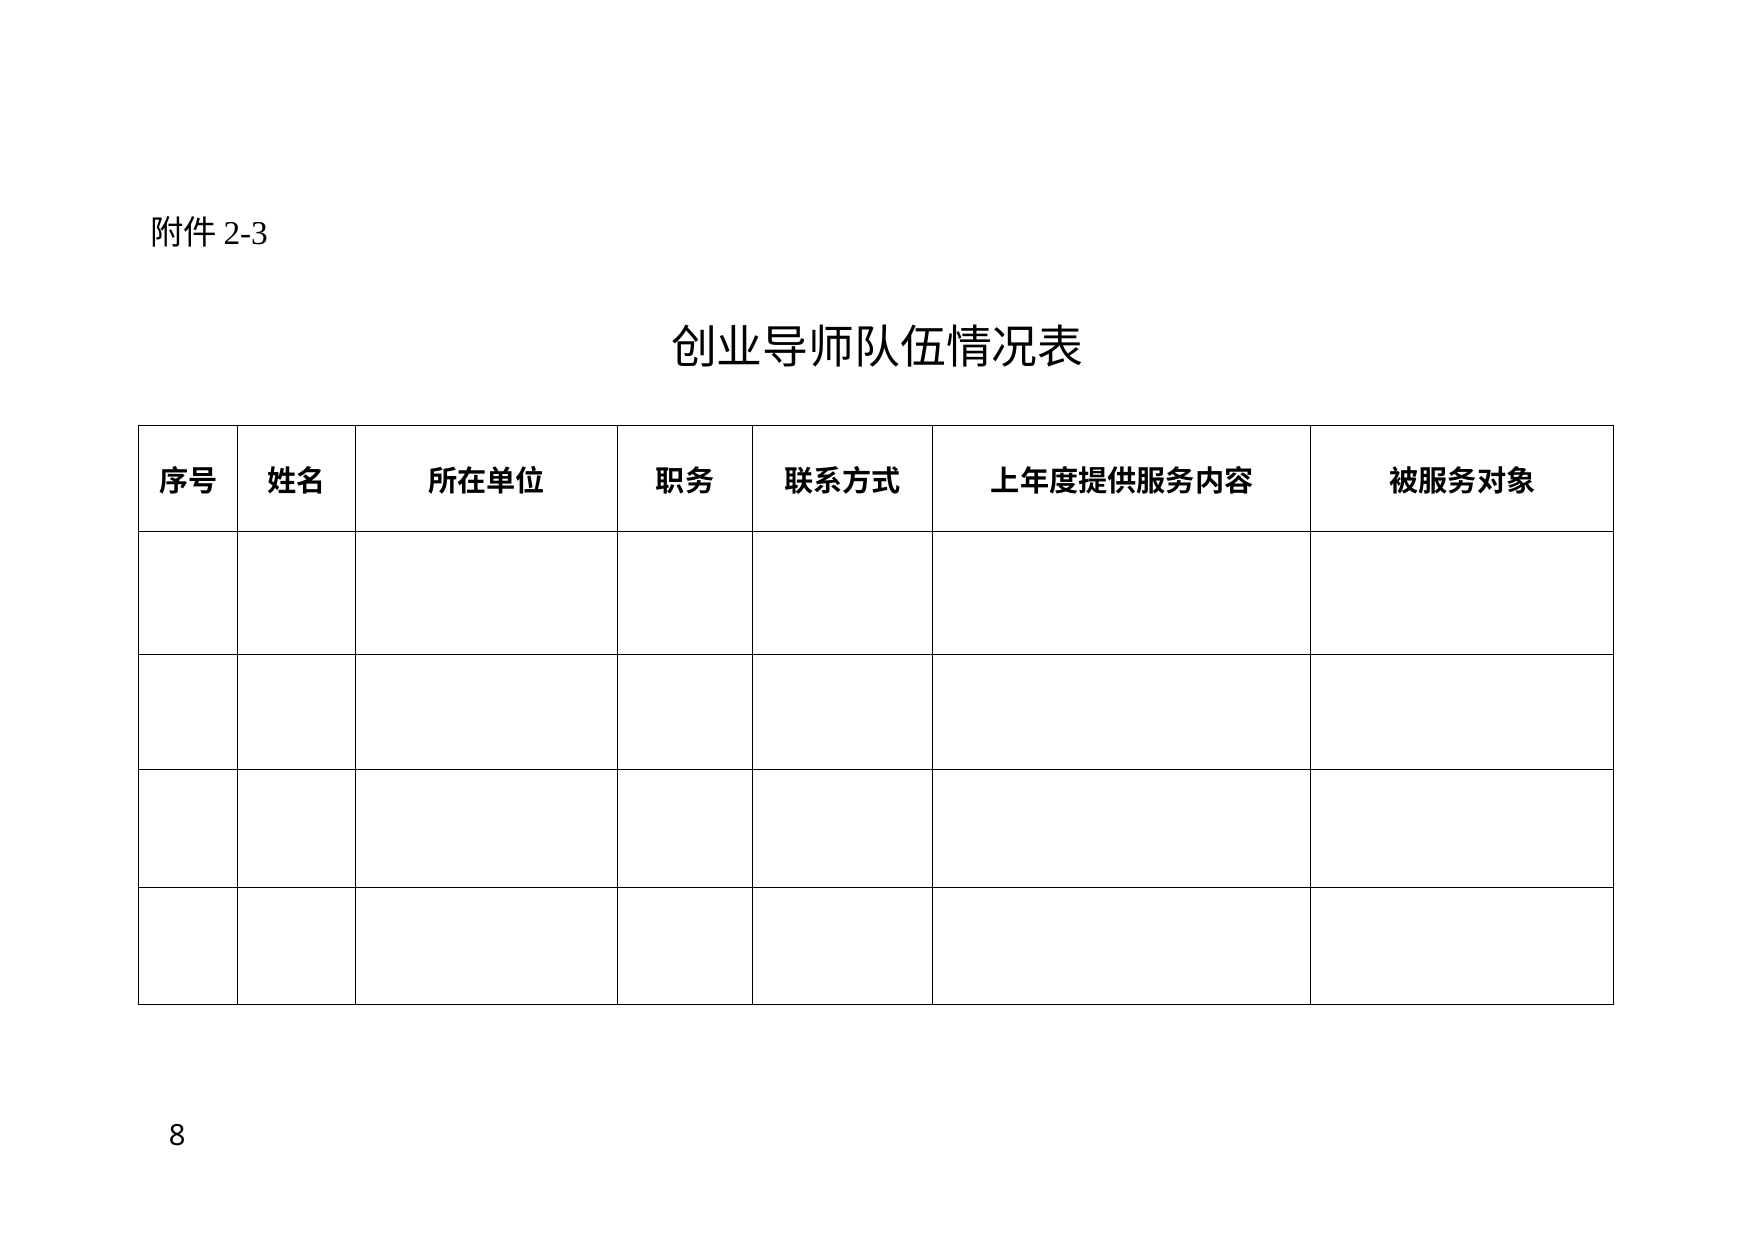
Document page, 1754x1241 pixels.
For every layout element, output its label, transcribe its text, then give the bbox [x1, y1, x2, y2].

table_cell [753, 770, 932, 887]
table_cell [356, 770, 617, 887]
table_cell [1311, 532, 1613, 653]
table_header 序号 [139, 426, 237, 531]
table_cell [618, 770, 752, 887]
table_cell [933, 770, 1310, 887]
table_cell [356, 532, 617, 653]
table_cell [933, 888, 1310, 1004]
table_cell [238, 888, 355, 1004]
table_cell [139, 888, 237, 1004]
text 创业导师队伍情况表 [150, 295, 1604, 393]
table_cell [618, 655, 752, 769]
table_cell [618, 532, 752, 653]
table_cell [238, 532, 355, 653]
table_cell [618, 888, 752, 1004]
text 附件2-3 [150, 198, 1604, 263]
table_cell [1311, 888, 1613, 1004]
table_header 被服务对象 [1311, 426, 1613, 531]
table_header 职务 [618, 426, 752, 531]
table_cell [238, 770, 355, 887]
table_cell [1311, 655, 1613, 769]
table_cell [753, 888, 932, 1004]
table_cell [139, 770, 237, 887]
table_cell [753, 655, 932, 769]
table_cell [933, 532, 1310, 653]
table_cell [139, 655, 237, 769]
table_cell [753, 532, 932, 653]
table_header 上年度提供服务内容 [933, 426, 1310, 531]
table_header 姓名 [238, 426, 355, 531]
table_cell [238, 655, 355, 769]
table_header 联系方式 [753, 426, 932, 531]
table_cell [933, 655, 1310, 769]
table_header 所在单位 [356, 426, 617, 531]
table_cell [356, 655, 617, 769]
table_cell [356, 888, 617, 1004]
table_cell [1311, 770, 1613, 887]
table_cell [139, 532, 237, 653]
